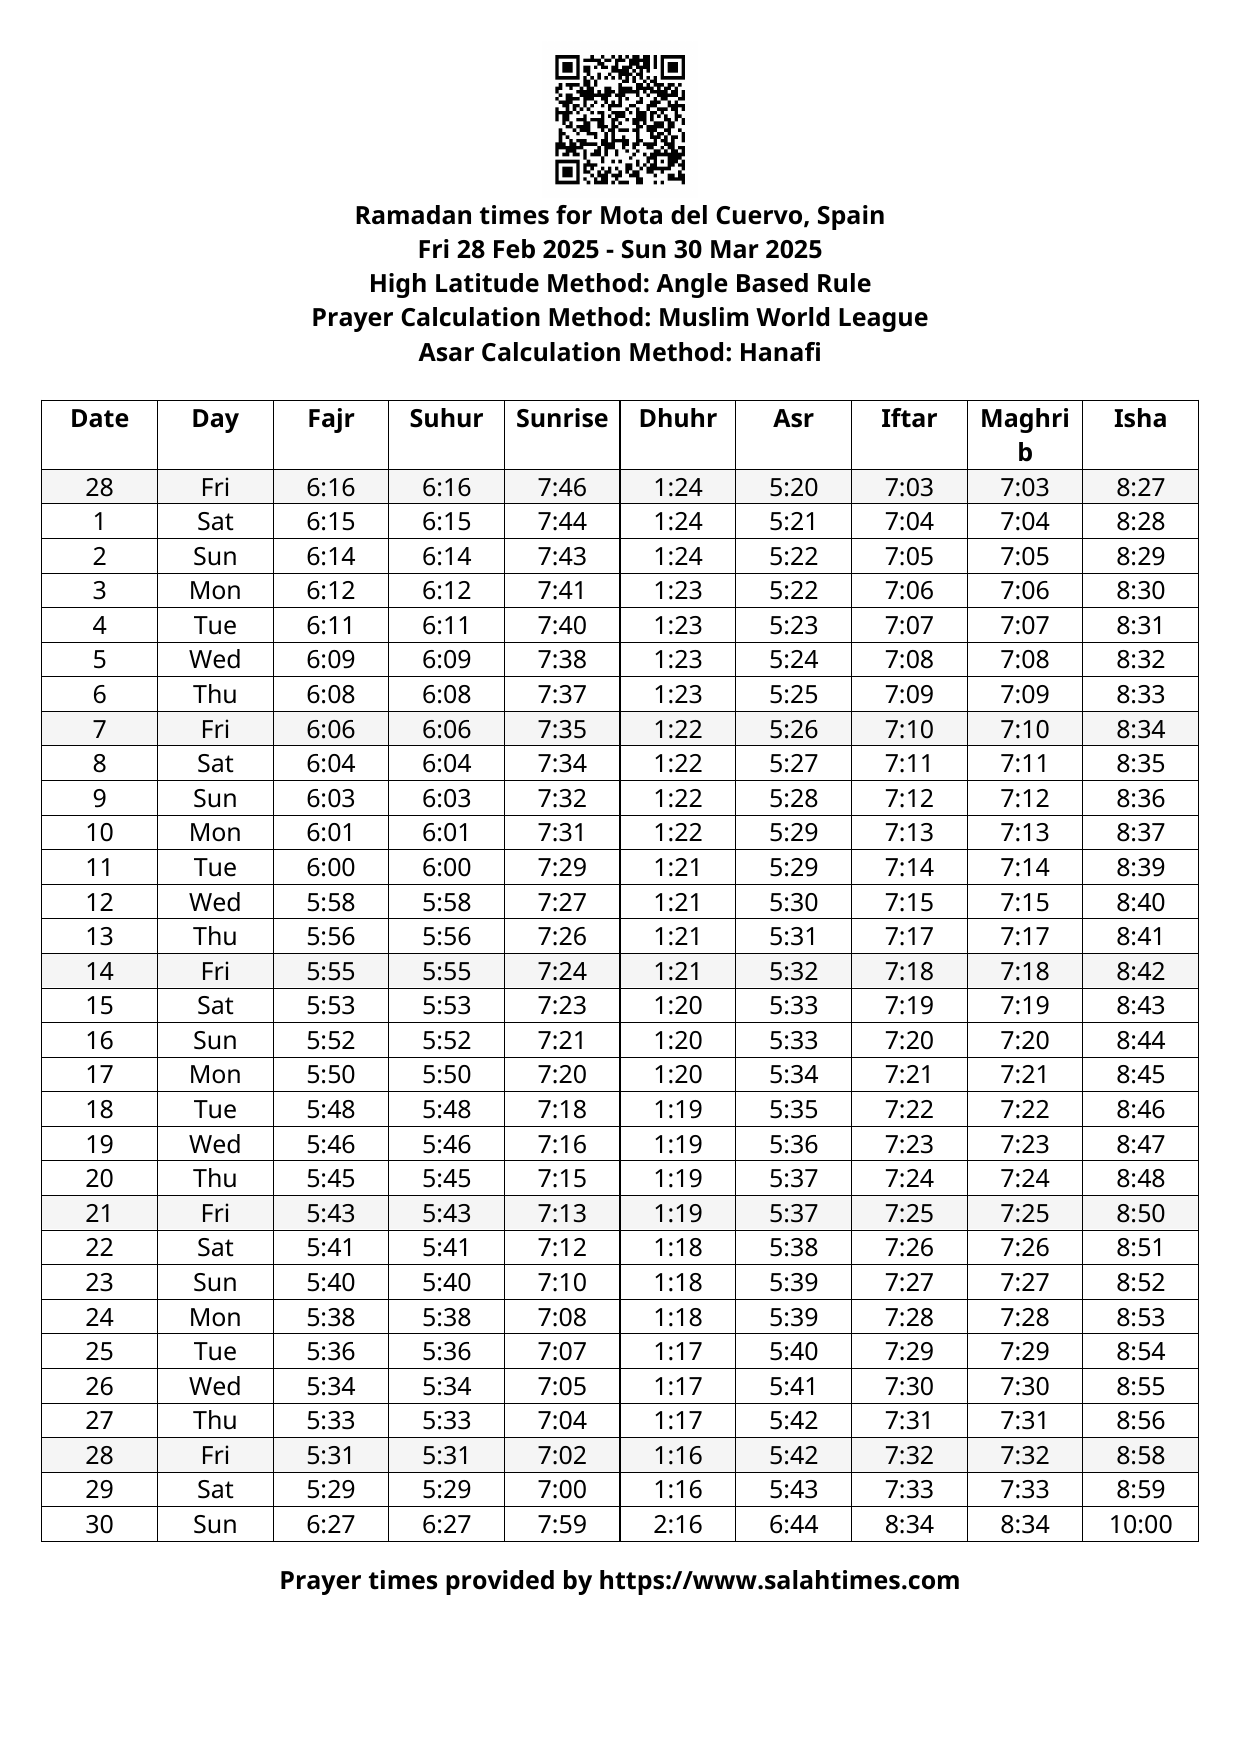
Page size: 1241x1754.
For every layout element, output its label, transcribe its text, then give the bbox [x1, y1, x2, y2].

table_cell 1:21 [621, 919, 735, 953]
table_cell 7:10 [852, 712, 967, 745]
table_cell Mon [158, 1058, 273, 1091]
table_cell 5:27 [736, 746, 851, 780]
table_cell 7:43 [505, 539, 619, 572]
table_cell 19 [42, 1127, 157, 1160]
table_cell 1:23 [621, 574, 735, 607]
table_cell 7:14 [968, 850, 1082, 884]
table_cell 5:40 [736, 1334, 851, 1368]
table_cell 7:23 [505, 989, 619, 1022]
text Ramadan times for Mota del Cuervo, Spain [42, 198, 1198, 232]
table_cell 7:23 [968, 1127, 1082, 1160]
table_cell 22 [42, 1231, 157, 1264]
table_cell 7:59 [505, 1507, 619, 1541]
table_cell Wed [158, 643, 273, 676]
table_cell 5:33 [736, 1023, 851, 1057]
table_cell 7:25 [968, 1196, 1082, 1229]
table_cell 7:15 [968, 885, 1082, 918]
table_cell 7:09 [852, 677, 967, 711]
table_cell 7:06 [852, 574, 967, 607]
table_cell 7:34 [505, 746, 619, 780]
table_cell 1:24 [621, 470, 735, 503]
table_cell 30 [42, 1507, 157, 1541]
table_cell 1:20 [621, 989, 735, 1022]
table_cell 5:39 [736, 1300, 851, 1333]
table_cell 7:21 [968, 1058, 1082, 1091]
table_cell 17 [42, 1058, 157, 1091]
table_cell 5:50 [274, 1058, 388, 1091]
table_cell 1:18 [621, 1265, 735, 1299]
table_header Maghrib [968, 401, 1082, 469]
table_cell 8:46 [1083, 1092, 1198, 1126]
table_cell 1:18 [621, 1231, 735, 1264]
table_cell 5:23 [736, 608, 851, 642]
table_cell 5:30 [736, 885, 851, 918]
table_cell 6:03 [389, 781, 504, 814]
table_cell Sun [158, 539, 273, 572]
table_cell 7:15 [852, 885, 967, 918]
table_cell Fri [158, 470, 273, 503]
table_cell 5:42 [736, 1404, 851, 1437]
table_cell 10:00 [1083, 1507, 1198, 1541]
table_cell 8:45 [1083, 1058, 1198, 1091]
table_cell Thu [158, 1161, 273, 1195]
table_cell 7:31 [852, 1404, 967, 1437]
table_cell 6:12 [389, 574, 504, 607]
table_cell 7:21 [852, 1058, 967, 1091]
table_cell 8:39 [1083, 850, 1198, 884]
table_cell 7:38 [505, 643, 619, 676]
table_cell 25 [42, 1334, 157, 1368]
table_cell 5:41 [274, 1231, 388, 1264]
table_cell 10 [42, 816, 157, 849]
table_cell 1:24 [621, 504, 735, 538]
table_cell 8:54 [1083, 1334, 1198, 1368]
table_cell 6:14 [389, 539, 504, 572]
table_cell 23 [42, 1265, 157, 1299]
table_cell 7:24 [852, 1161, 967, 1195]
table_cell 7:05 [505, 1369, 619, 1402]
table_cell 26 [42, 1369, 157, 1402]
table_cell 28 [42, 1438, 157, 1472]
table_cell 7:46 [505, 470, 619, 503]
table_cell 7:03 [852, 470, 967, 503]
table_cell Sun [158, 1265, 273, 1299]
text Asar Calculation Method: Hanafi [42, 334, 1198, 368]
table_cell 4 [42, 608, 157, 642]
table_cell 7:07 [505, 1334, 619, 1368]
table_cell Fri [158, 1196, 273, 1229]
table_cell 5:58 [274, 885, 388, 918]
table_cell 5:38 [274, 1300, 388, 1333]
table_cell 7:28 [852, 1300, 967, 1333]
table_cell 6:06 [389, 712, 504, 745]
table_cell 5:29 [274, 1473, 388, 1506]
table_cell 7:12 [968, 781, 1082, 814]
table_cell 5:29 [389, 1473, 504, 1506]
table_cell 7:09 [968, 677, 1082, 711]
table_cell 7:05 [852, 539, 967, 572]
table_cell 6:15 [274, 504, 388, 538]
table_cell 7:29 [968, 1334, 1082, 1368]
table_cell 6:12 [274, 574, 388, 607]
table_cell 7:08 [968, 643, 1082, 676]
table_cell 7 [42, 712, 157, 745]
table_cell 8:33 [1083, 677, 1198, 711]
table_cell Thu [158, 1404, 273, 1437]
table_cell 7:33 [968, 1473, 1082, 1506]
table_cell 7:06 [968, 574, 1082, 607]
table_cell 7:00 [505, 1473, 619, 1506]
table_cell 8:42 [1083, 954, 1198, 987]
table_cell 8:30 [1083, 574, 1198, 607]
table_cell 5:33 [274, 1404, 388, 1437]
table_cell 1:19 [621, 1127, 735, 1160]
table_cell 7:10 [505, 1265, 619, 1299]
table_cell 1 [42, 504, 157, 538]
text High Latitude Method: Angle Based Rule [42, 266, 1198, 300]
table_cell 1:17 [621, 1369, 735, 1402]
table_cell 5:56 [389, 919, 504, 953]
table_cell 6:08 [274, 677, 388, 711]
text Prayer times provided by https://www.salahtimes.com [42, 1563, 1198, 1597]
table_cell 1:22 [621, 712, 735, 745]
table_cell 7:10 [968, 712, 1082, 745]
table_cell 13 [42, 919, 157, 953]
table_cell 5:22 [736, 539, 851, 572]
table_cell 7:30 [852, 1369, 967, 1402]
table_cell 6 [42, 677, 157, 711]
table_cell 7:26 [852, 1231, 967, 1264]
table_cell 1:22 [621, 781, 735, 814]
table_cell 6:04 [274, 746, 388, 780]
table_header Day [158, 401, 273, 469]
table_cell 7:03 [968, 470, 1082, 503]
table_cell 6:06 [274, 712, 388, 745]
table_cell 5:28 [736, 781, 851, 814]
table_cell 7:22 [852, 1092, 967, 1126]
table_cell 6:09 [274, 643, 388, 676]
table_cell 7:14 [852, 850, 967, 884]
table_cell 3 [42, 574, 157, 607]
table_cell 7:12 [505, 1231, 619, 1264]
table_cell 1:19 [621, 1196, 735, 1229]
table_header Dhuhr [621, 401, 735, 469]
table_cell 5:33 [389, 1404, 504, 1437]
table_cell 16 [42, 1023, 157, 1057]
table_cell 5:41 [736, 1369, 851, 1402]
table_cell 7:20 [968, 1023, 1082, 1057]
table_cell 21 [42, 1196, 157, 1229]
table_cell 5:31 [736, 919, 851, 953]
picture [542, 41, 699, 198]
table_cell 7:31 [968, 1404, 1082, 1437]
table_cell 8:51 [1083, 1231, 1198, 1264]
table_header Date [42, 401, 157, 469]
table_cell 8:31 [1083, 608, 1198, 642]
table_cell 7:23 [852, 1127, 967, 1160]
table_cell 5:37 [736, 1161, 851, 1195]
table_cell 8:43 [1083, 989, 1198, 1022]
table_cell 1:16 [621, 1473, 735, 1506]
table_cell 5:45 [389, 1161, 504, 1195]
table_cell 7:31 [505, 816, 619, 849]
table_cell 6:27 [389, 1507, 504, 1541]
table_cell 5:25 [736, 677, 851, 711]
table_cell 5:42 [736, 1438, 851, 1472]
table_cell 6:11 [389, 608, 504, 642]
table_cell 1:23 [621, 677, 735, 711]
table_cell 7:28 [968, 1300, 1082, 1333]
table_cell 7:32 [968, 1438, 1082, 1472]
table_cell 1:21 [621, 954, 735, 987]
table_cell 7:25 [852, 1196, 967, 1229]
table_header Fajr [274, 401, 388, 469]
table_cell 5:48 [274, 1092, 388, 1126]
table_cell 1:18 [621, 1300, 735, 1333]
table_cell 6:11 [274, 608, 388, 642]
table_cell 6:08 [389, 677, 504, 711]
table_cell 2:16 [621, 1507, 735, 1541]
table_cell 8:48 [1083, 1161, 1198, 1195]
table_cell 5:26 [736, 712, 851, 745]
table_cell 24 [42, 1300, 157, 1333]
table_cell 8:47 [1083, 1127, 1198, 1160]
table_cell 5:41 [389, 1231, 504, 1264]
table_cell 7:16 [505, 1127, 619, 1160]
table_cell 5:32 [736, 954, 851, 987]
table_cell 6:44 [736, 1507, 851, 1541]
table_cell 1:23 [621, 608, 735, 642]
table_cell 7:44 [505, 504, 619, 538]
table_cell 1:19 [621, 1161, 735, 1195]
table_cell 6:01 [389, 816, 504, 849]
table_cell 8:29 [1083, 539, 1198, 572]
table_cell 6:00 [389, 850, 504, 884]
table_cell 7:05 [968, 539, 1082, 572]
table_cell 7:22 [968, 1092, 1082, 1126]
table_cell 1:24 [621, 539, 735, 572]
table_cell 8:34 [852, 1507, 967, 1541]
table_cell 6:15 [389, 504, 504, 538]
table_cell 8:55 [1083, 1369, 1198, 1402]
table_cell 5:46 [389, 1127, 504, 1160]
table_cell 8:40 [1083, 885, 1198, 918]
table_cell 7:40 [505, 608, 619, 642]
table_cell 6:00 [274, 850, 388, 884]
table_cell 1:20 [621, 1023, 735, 1057]
table_cell Sat [158, 746, 273, 780]
table_cell Sun [158, 1507, 273, 1541]
table_cell 5:40 [389, 1265, 504, 1299]
table_cell 8:59 [1083, 1473, 1198, 1506]
table_cell 7:18 [968, 954, 1082, 987]
table_cell 7:13 [968, 816, 1082, 849]
table_cell 5:35 [736, 1092, 851, 1126]
table_cell Sat [158, 1473, 273, 1506]
table_cell 8:50 [1083, 1196, 1198, 1229]
table_cell 8:27 [1083, 470, 1198, 503]
text Prayer Calculation Method: Muslim World League [42, 300, 1198, 334]
table_cell 1:20 [621, 1058, 735, 1091]
table_cell 15 [42, 989, 157, 1022]
table_cell 5:38 [389, 1300, 504, 1333]
table_cell 5:45 [274, 1161, 388, 1195]
table_header Isha [1083, 401, 1198, 469]
table_cell 8:56 [1083, 1404, 1198, 1437]
table_cell 7:32 [852, 1438, 967, 1472]
table_cell 1:21 [621, 885, 735, 918]
table_cell 7:21 [505, 1023, 619, 1057]
table_cell Fri [158, 954, 273, 987]
table_cell 5:52 [274, 1023, 388, 1057]
table_cell 6:16 [274, 470, 388, 503]
table_cell 5:55 [389, 954, 504, 987]
table_cell 5:33 [736, 989, 851, 1022]
table_cell Sat [158, 1231, 273, 1264]
table_cell Wed [158, 885, 273, 918]
table_cell 7:19 [852, 989, 967, 1022]
table_cell 8:53 [1083, 1300, 1198, 1333]
table_cell 1:17 [621, 1334, 735, 1368]
table_cell 7:35 [505, 712, 619, 745]
table_cell Tue [158, 1334, 273, 1368]
table_cell 7:11 [852, 746, 967, 780]
table_cell 7:29 [505, 850, 619, 884]
table_cell 7:27 [852, 1265, 967, 1299]
table_cell 6:27 [274, 1507, 388, 1541]
table_cell 5:50 [389, 1058, 504, 1091]
table_cell 7:07 [852, 608, 967, 642]
table_cell Thu [158, 919, 273, 953]
table_cell 5:36 [736, 1127, 851, 1160]
table_cell 7:17 [852, 919, 967, 953]
table_cell 9 [42, 781, 157, 814]
table_cell 6:14 [274, 539, 388, 572]
table_cell 1:19 [621, 1092, 735, 1126]
table_cell 7:24 [505, 954, 619, 987]
table_cell 29 [42, 1473, 157, 1506]
table_cell 7:07 [968, 608, 1082, 642]
table_cell 5:24 [736, 643, 851, 676]
table_cell 8:32 [1083, 643, 1198, 676]
table_cell 5:58 [389, 885, 504, 918]
table_cell 7:04 [505, 1404, 619, 1437]
table_cell 28 [42, 470, 157, 503]
table_cell 7:08 [852, 643, 967, 676]
table_cell 20 [42, 1161, 157, 1195]
table_cell 7:30 [968, 1369, 1082, 1402]
table_cell 5:43 [389, 1196, 504, 1229]
table_cell 7:18 [505, 1092, 619, 1126]
table_cell 5:31 [389, 1438, 504, 1472]
table_cell 8:28 [1083, 504, 1198, 538]
table_cell 8:37 [1083, 816, 1198, 849]
table_cell 8 [42, 746, 157, 780]
table_cell 7:26 [505, 919, 619, 953]
table_cell 8:34 [968, 1507, 1082, 1541]
table_cell 7:24 [968, 1161, 1082, 1195]
table_cell 6:09 [389, 643, 504, 676]
table_cell 8:35 [1083, 746, 1198, 780]
table_cell Thu [158, 677, 273, 711]
table_cell 6:04 [389, 746, 504, 780]
table_cell 8:58 [1083, 1438, 1198, 1472]
table_cell 5:31 [274, 1438, 388, 1472]
table_cell 11 [42, 850, 157, 884]
table_cell 5:36 [389, 1334, 504, 1368]
table_cell 5:34 [274, 1369, 388, 1402]
table_cell 7:29 [852, 1334, 967, 1368]
table_cell 1:21 [621, 850, 735, 884]
table_cell 7:26 [968, 1231, 1082, 1264]
table_cell 5:43 [274, 1196, 388, 1229]
table_cell Fri [158, 712, 273, 745]
table_cell 7:19 [968, 989, 1082, 1022]
table_cell Wed [158, 1127, 273, 1160]
table_cell 7:18 [852, 954, 967, 987]
table_cell 5:22 [736, 574, 851, 607]
table_cell 5:34 [389, 1369, 504, 1402]
table_cell 5:21 [736, 504, 851, 538]
table_cell 7:20 [852, 1023, 967, 1057]
table_cell 5:56 [274, 919, 388, 953]
table_cell 8:44 [1083, 1023, 1198, 1057]
table_cell 5:37 [736, 1196, 851, 1229]
table_cell 7:20 [505, 1058, 619, 1091]
table_cell 5:36 [274, 1334, 388, 1368]
table_cell 7:33 [852, 1473, 967, 1506]
table_cell 7:11 [968, 746, 1082, 780]
table_cell 5:29 [736, 850, 851, 884]
table_cell Mon [158, 816, 273, 849]
table_cell 5:53 [389, 989, 504, 1022]
table_cell 7:02 [505, 1438, 619, 1472]
table_cell 7:04 [852, 504, 967, 538]
table_cell 5:48 [389, 1092, 504, 1126]
table_cell 7:27 [968, 1265, 1082, 1299]
table_cell 8:52 [1083, 1265, 1198, 1299]
table_cell 5:43 [736, 1473, 851, 1506]
table_cell 5:40 [274, 1265, 388, 1299]
table_cell 7:08 [505, 1300, 619, 1333]
table_cell 1:23 [621, 643, 735, 676]
table_header Suhur [389, 401, 504, 469]
table_cell 18 [42, 1092, 157, 1126]
table_cell 8:34 [1083, 712, 1198, 745]
table_cell 7:37 [505, 677, 619, 711]
table_cell Mon [158, 1300, 273, 1333]
table_cell 5:20 [736, 470, 851, 503]
table_cell 5:55 [274, 954, 388, 987]
table_cell 5:34 [736, 1058, 851, 1091]
table_cell Tue [158, 1092, 273, 1126]
table_header Asr [736, 401, 851, 469]
table_header Sunrise [505, 401, 619, 469]
table_cell 5:29 [736, 816, 851, 849]
table_cell Sun [158, 1023, 273, 1057]
table_cell 7:41 [505, 574, 619, 607]
table_cell 7:32 [505, 781, 619, 814]
table_cell 6:01 [274, 816, 388, 849]
table_cell 12 [42, 885, 157, 918]
table_header Iftar [852, 401, 967, 469]
table_cell Wed [158, 1369, 273, 1402]
table_cell Sun [158, 781, 273, 814]
table_cell Tue [158, 608, 273, 642]
table_cell 7:04 [968, 504, 1082, 538]
text Fri 28 Feb 2025 - Sun 30 Mar 2025 [42, 232, 1198, 266]
table_cell 7:17 [968, 919, 1082, 953]
table_cell 2 [42, 539, 157, 572]
table_cell 1:17 [621, 1404, 735, 1437]
table_cell 7:13 [505, 1196, 619, 1229]
table_cell Mon [158, 574, 273, 607]
table_cell 5 [42, 643, 157, 676]
table_cell Fri [158, 1438, 273, 1472]
table_cell 5:52 [389, 1023, 504, 1057]
table_cell 5:39 [736, 1265, 851, 1299]
table_cell Sat [158, 504, 273, 538]
table_cell 5:46 [274, 1127, 388, 1160]
table_cell Tue [158, 850, 273, 884]
table_cell 8:41 [1083, 919, 1198, 953]
table_cell 8:36 [1083, 781, 1198, 814]
table_cell 27 [42, 1404, 157, 1437]
table_cell Sat [158, 989, 273, 1022]
table_cell 7:12 [852, 781, 967, 814]
table_cell 1:22 [621, 816, 735, 849]
table_cell 6:03 [274, 781, 388, 814]
table_cell 14 [42, 954, 157, 987]
table_cell 5:38 [736, 1231, 851, 1264]
table_cell 1:22 [621, 746, 735, 780]
table_cell 5:53 [274, 989, 388, 1022]
table_cell 7:13 [852, 816, 967, 849]
table_cell 7:27 [505, 885, 619, 918]
table_cell 6:16 [389, 470, 504, 503]
table_cell 7:15 [505, 1161, 619, 1195]
table_cell 1:16 [621, 1438, 735, 1472]
